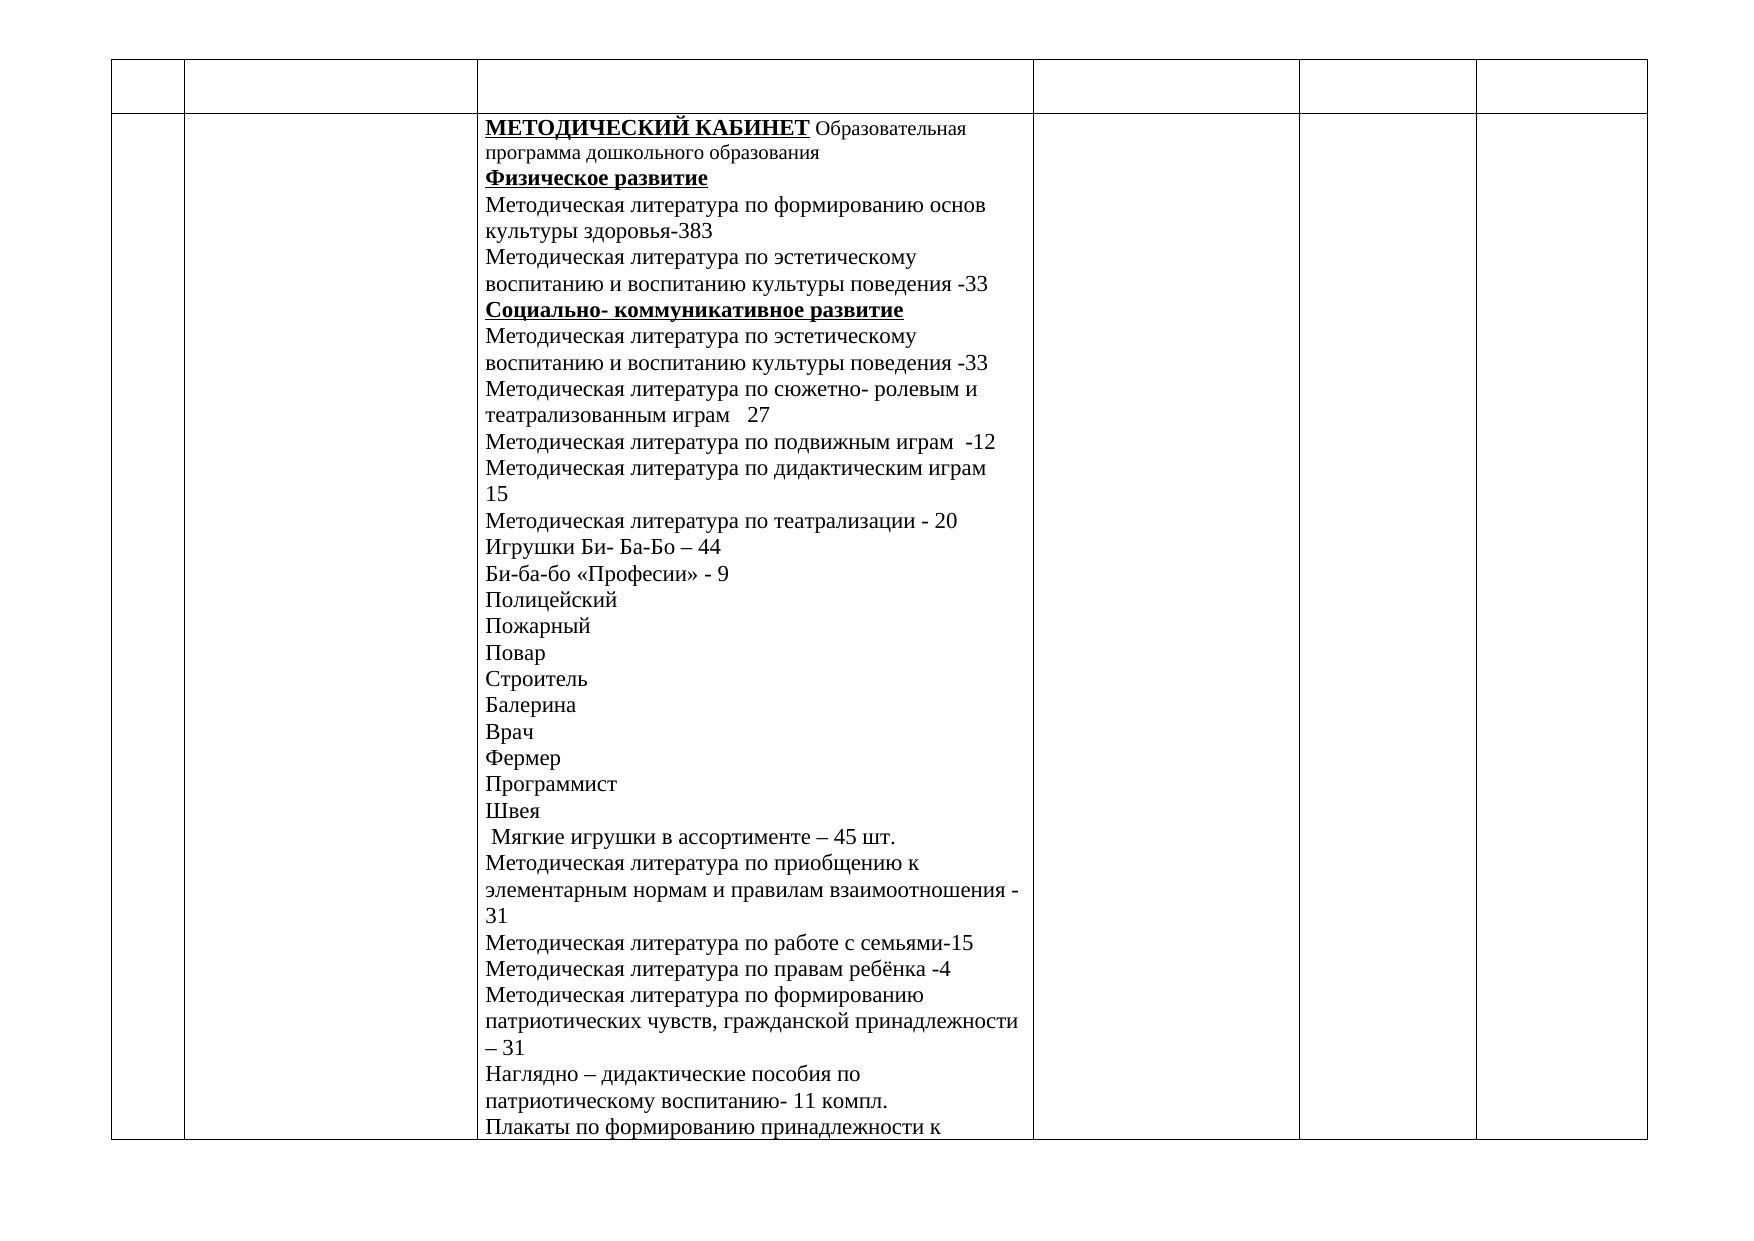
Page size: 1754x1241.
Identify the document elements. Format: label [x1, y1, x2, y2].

table_cell [1300, 114, 1476, 1139]
table_cell [478, 114, 1033, 1139]
table_cell [1034, 114, 1299, 1139]
table_cell [112, 114, 184, 1139]
table_cell [1477, 114, 1647, 1139]
table_cell [1300, 60, 1476, 113]
table_cell [1034, 60, 1299, 113]
table_cell [1477, 60, 1647, 113]
table_cell [185, 60, 477, 113]
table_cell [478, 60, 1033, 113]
table_cell [112, 60, 184, 113]
table_cell [185, 114, 477, 1139]
